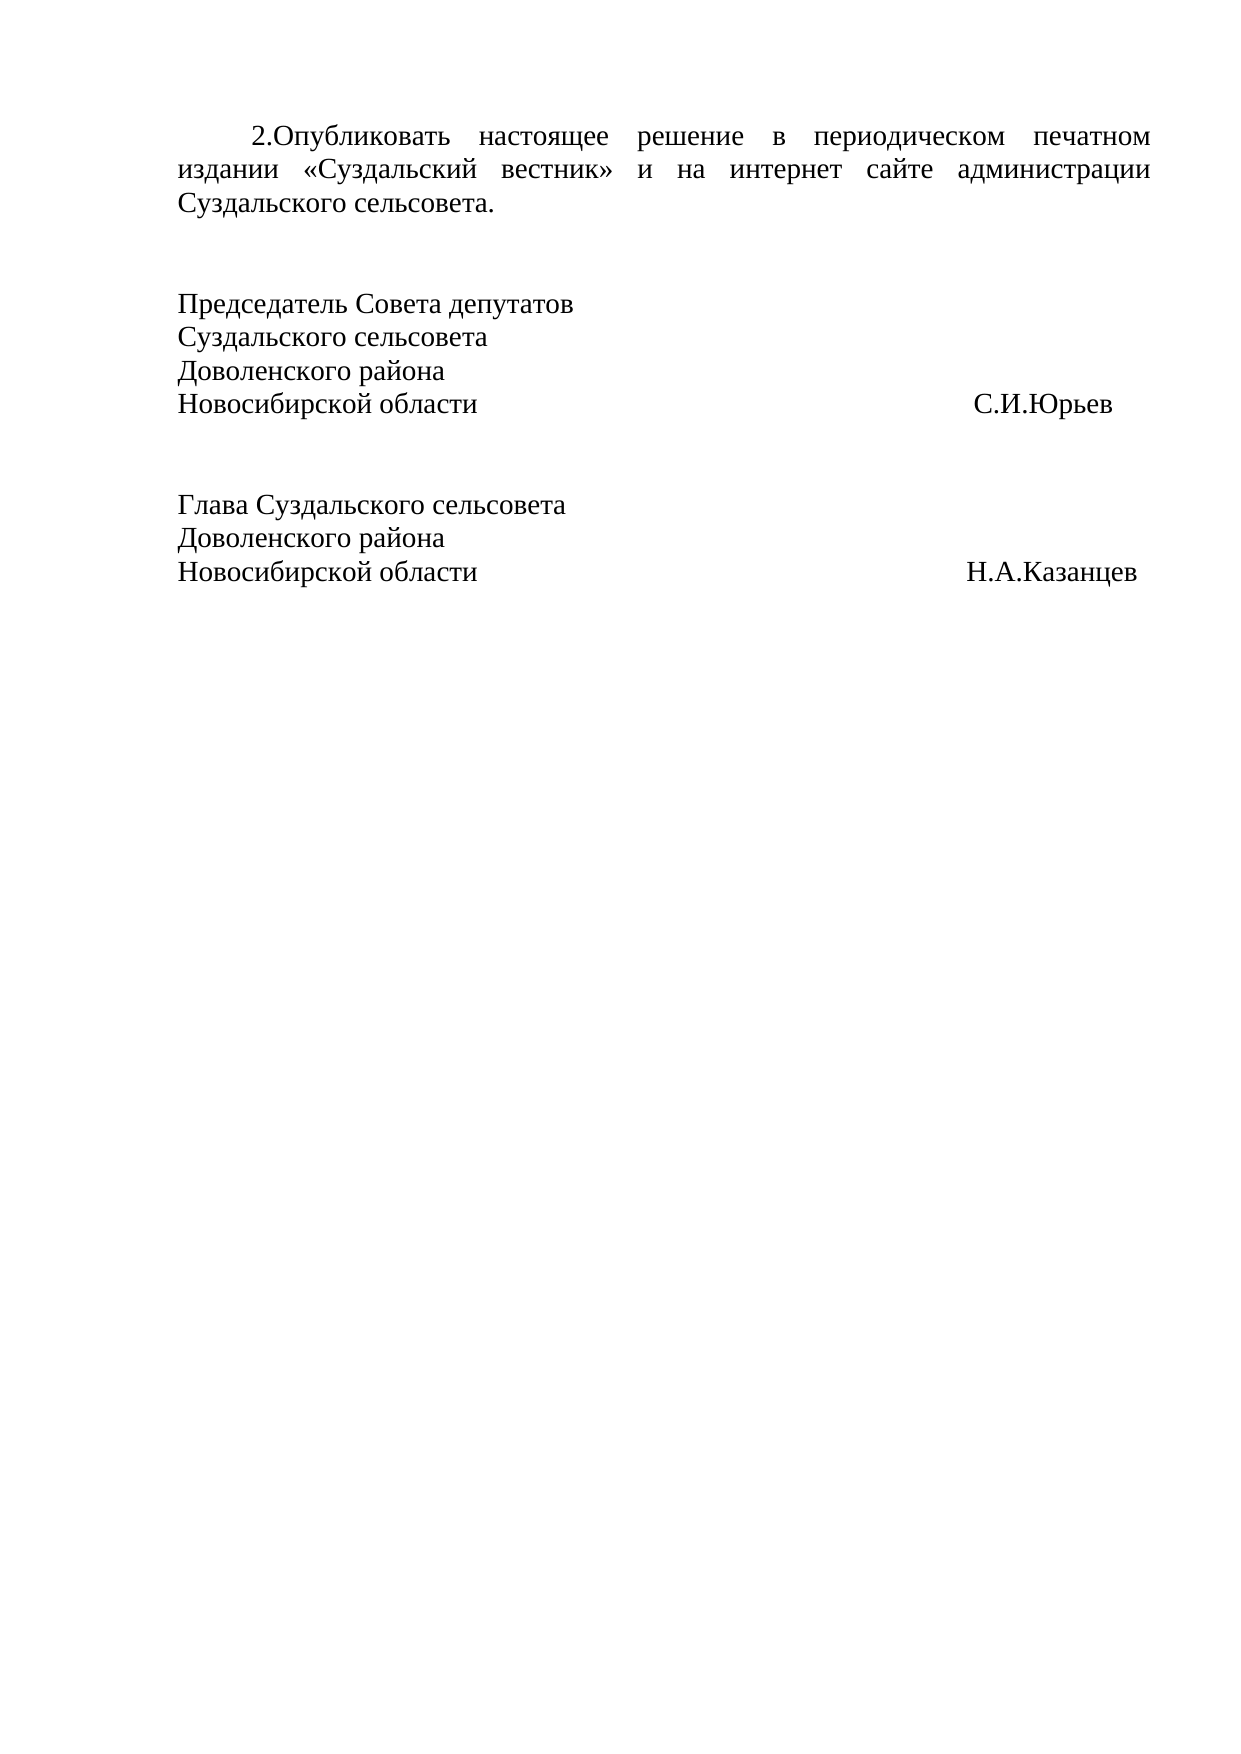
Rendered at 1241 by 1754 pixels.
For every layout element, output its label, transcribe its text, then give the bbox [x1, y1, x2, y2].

text Доволенского района [177, 353, 1152, 386]
text Доволенского района [177, 521, 1152, 554]
text Новосибирской области Н.А.Казанцев [177, 554, 1152, 588]
text Глава Суздальского сельсовета [177, 487, 1152, 521]
text Председатель Совета депутатов [177, 286, 1152, 319]
text Суздальского сельсовета [177, 319, 1152, 353]
text 2.Опубликовать настоящее решение в периодическом печатном издании «Суздальский вестник» и на интернет сайте администрации Суздальского сельсовета. [177, 118, 1152, 219]
text Новосибирской области С.И.Юрьев [177, 386, 1152, 420]
